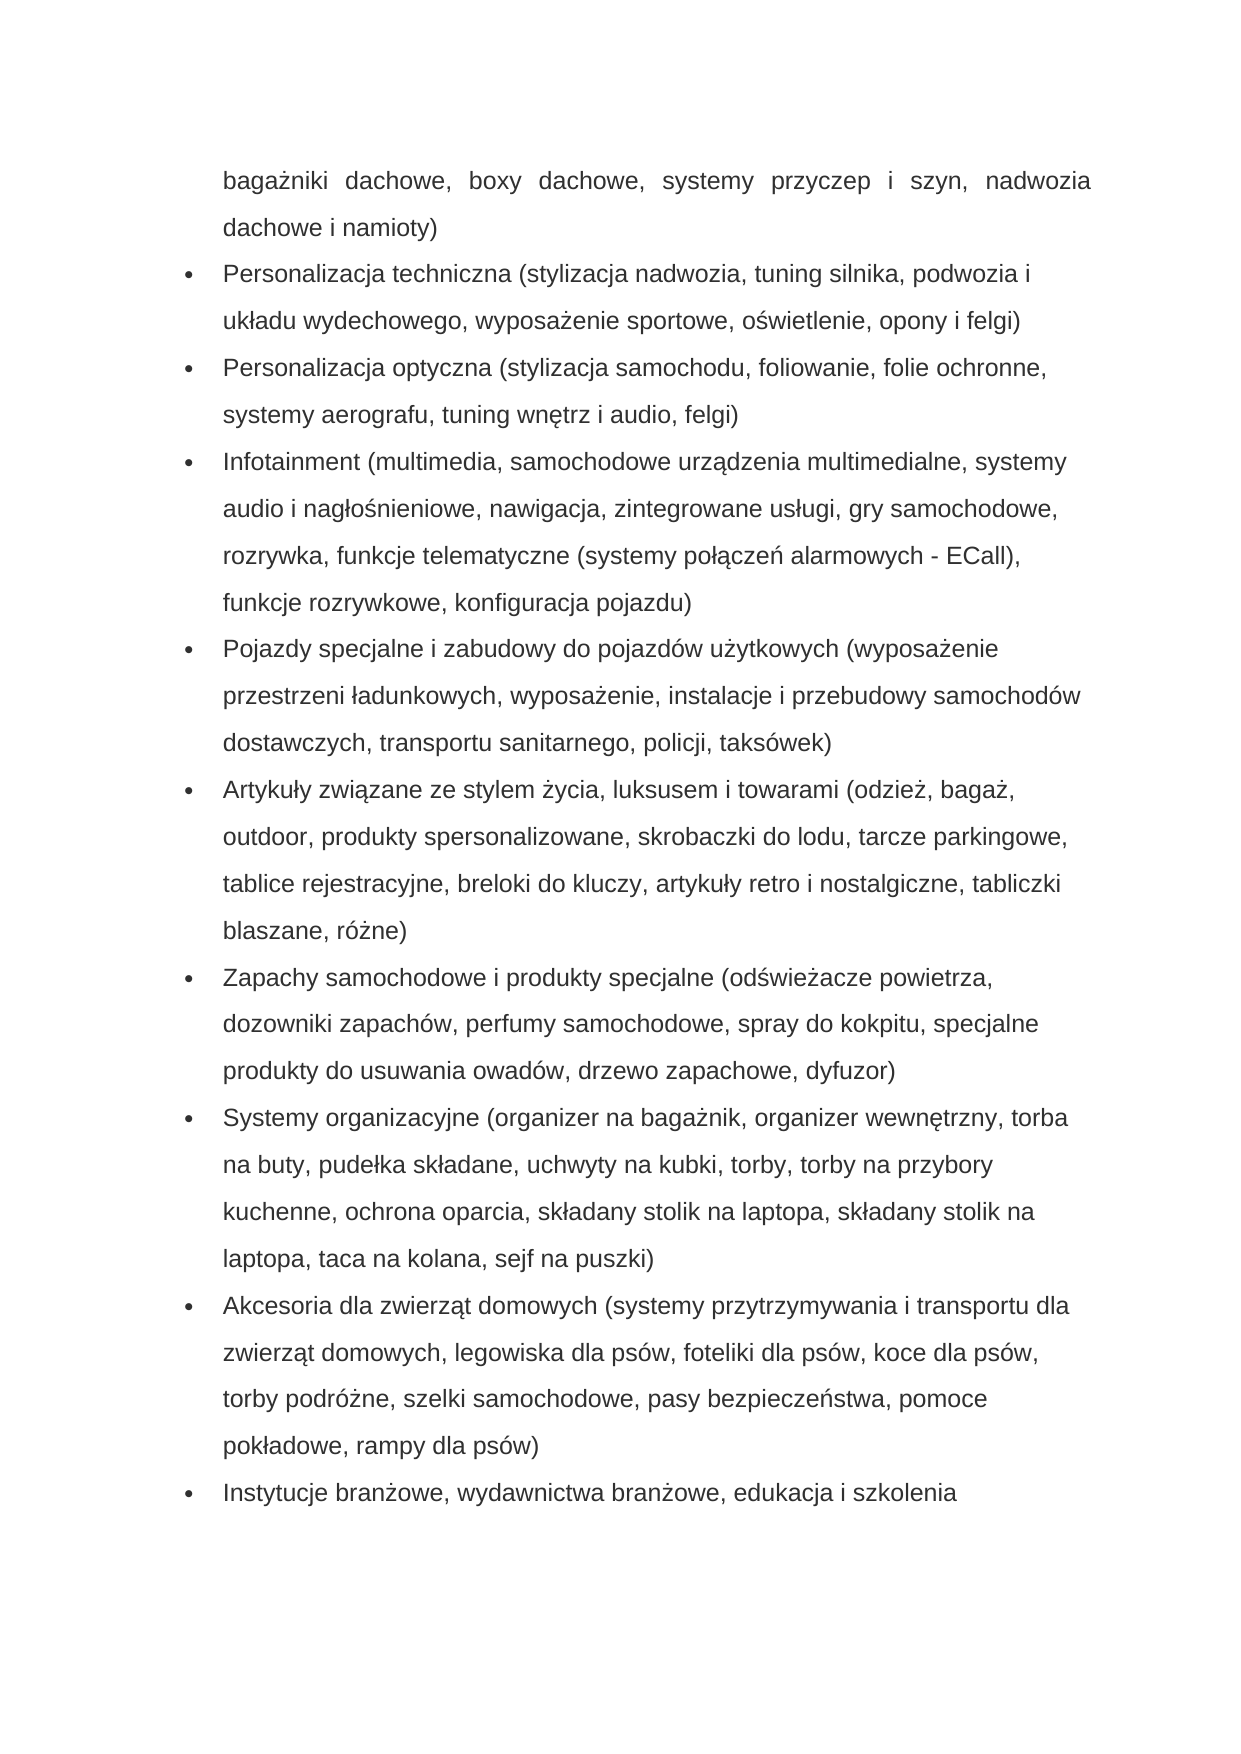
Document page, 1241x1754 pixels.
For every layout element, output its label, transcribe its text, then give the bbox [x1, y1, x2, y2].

list Instytucje branżowe, wydawnictwa branżowe, edukacja i szkolenia [185, 1460, 1093, 1507]
list Personalizacja optyczna (stylizacja samochodu, foliowanie, folie ochronne, systemy aerografu, tuning wnętrz i audio, felgi) [185, 335, 1093, 429]
list Pojazdy specjalne i zabudowy do pojazdów użytkowych (wyposażenie przestrzeni ładunkowych, wyposażenie, instalacje i przebudowy samochodów dostawczych, transportu sanitarnego, policji, taksówek) [185, 616, 1093, 757]
list Infotainment (multimedia, samochodowe urządzenia multimedialne, systemy audio i nagłośnieniowe, nawigacja, zintegrowane usługi, gry samochodowe, rozrywka, funkcje telematyczne (systemy połączeń alarmowych - ECall), funkcje rozrywkowe, konfiguracja pojazdu) [185, 429, 1093, 616]
list Artykuły związane ze stylem życia, luksusem i towarami (odzież, bagaż, outdoor, produkty spersonalizowane, skrobaczki do lodu, tarcze parkingowe, tablice rejestracyjne, breloki do kluczy, artykuły retro i nostalgiczne, tabliczki blaszane, różne) [185, 757, 1093, 944]
list Zapachy samochodowe i produkty specjalne (odświeżacze powietrza, dozowniki zapachów, perfumy samochodowe, spray do kokpitu, specjalne produkty do usuwania owadów, drzewo zapachowe, dyfuzor) [185, 944, 1093, 1085]
list Systemy organizacyjne (organizer na bagażnik, organizer wewnętrzny, torba na buty, pudełka składane, uchwyty na kubki, torby, torby na przybory kuchenne, ochrona oparcia, składany stolik na laptopa, składany stolik na laptopa, taca na kolana, sejf na puszki) [185, 1085, 1093, 1273]
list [185, 148, 1093, 241]
list Akcesoria dla zwierząt domowych (systemy przytrzymywania i transportu dla zwierząt domowych, legowiska dla psów, foteliki dla psów, koce dla psów, torby podróżne, szelki samochodowe, pasy bezpieczeństwa, pomoce pokładowe, rampy dla psów) [185, 1273, 1093, 1460]
list Personalizacja techniczna (stylizacja nadwozia, tuning silnika, podwozia i układu wydechowego, wyposażenie sportowe, oświetlenie, opony i felgi) [185, 241, 1093, 335]
